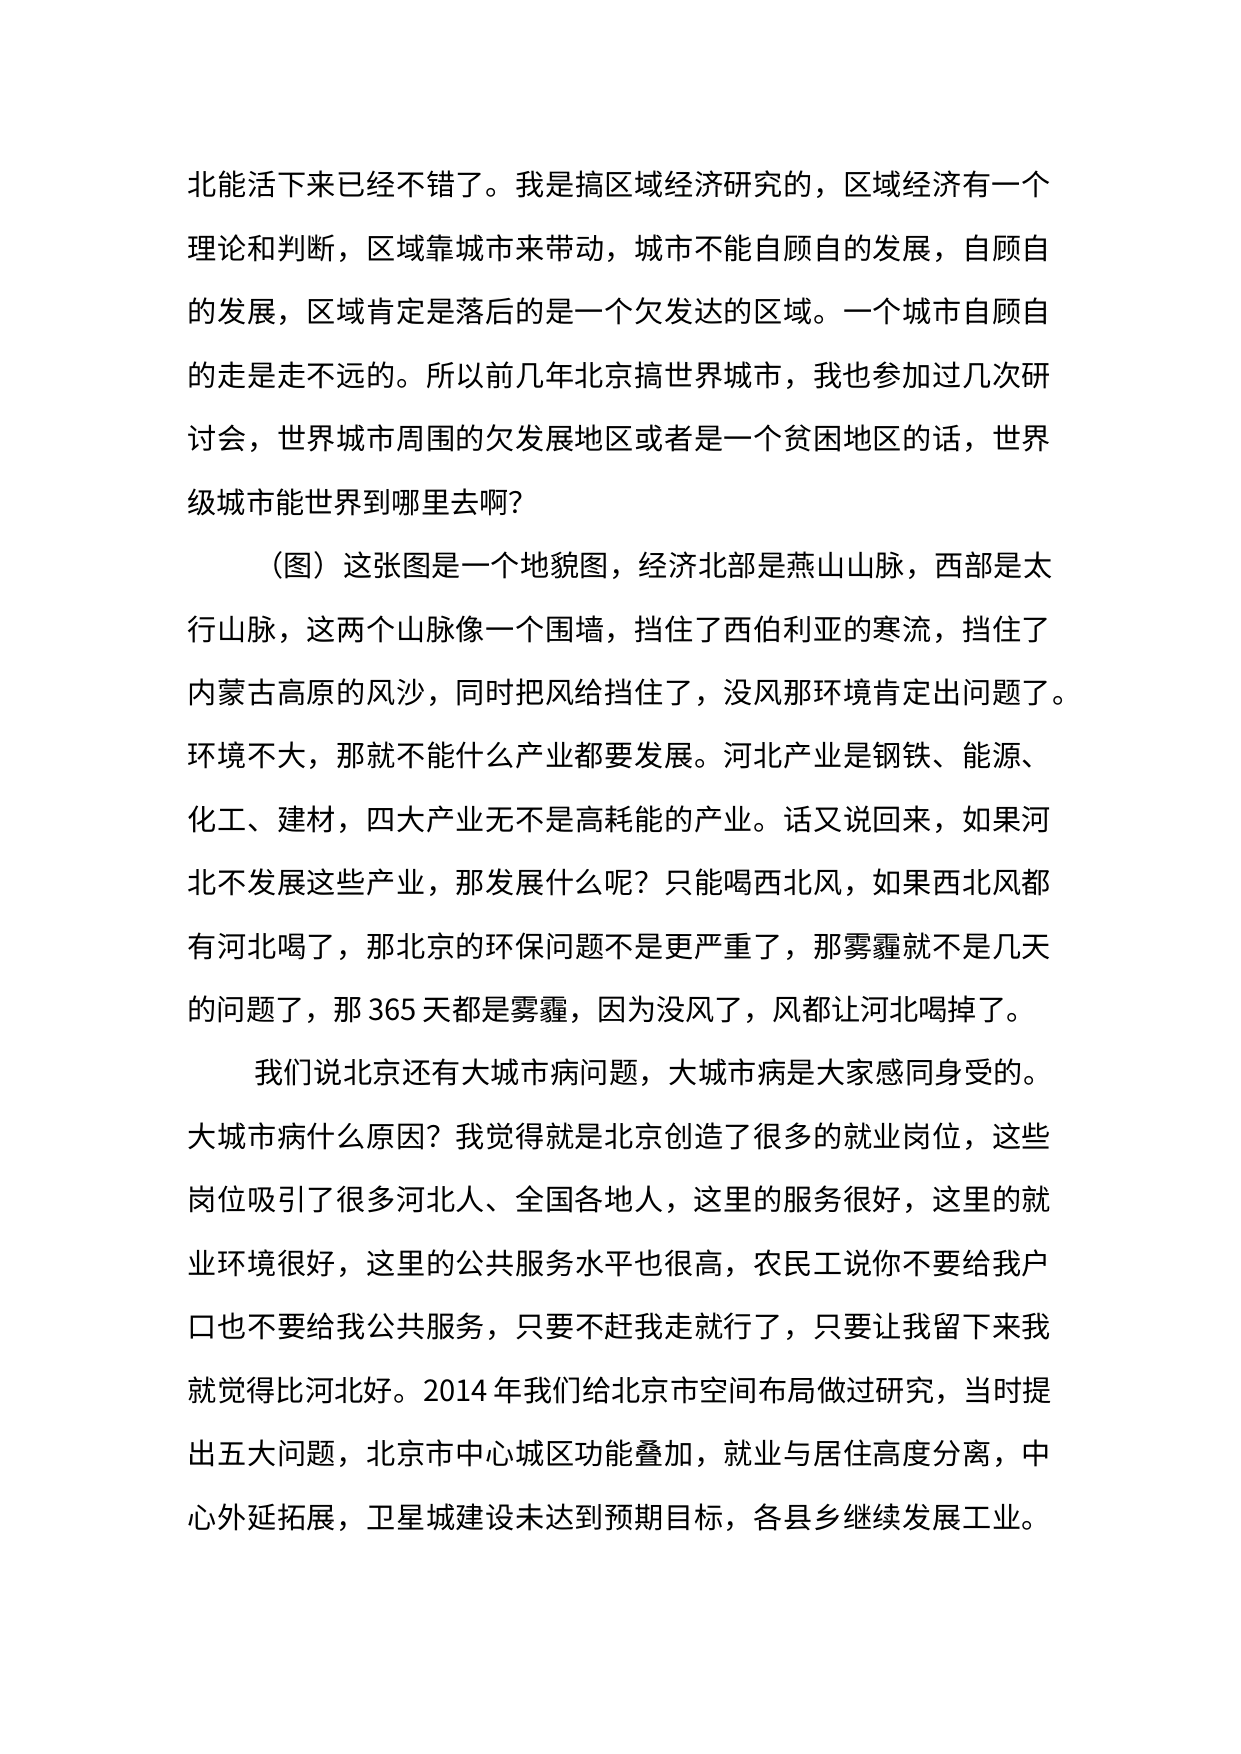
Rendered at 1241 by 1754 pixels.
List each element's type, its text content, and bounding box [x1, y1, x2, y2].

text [187, 1050, 1053, 1536]
text （图）这张图是一个地貌图，经济北部是燕山山脉，西部是太行山脉，这两个山脉像一个围墙，挡住了西伯利亚的寒流，挡住了内蒙古高原的风沙，同时把风给挡住了，没风那环境肯定出问题了。环境不大，那就不能什么产业都要发展。河北产业是钢铁、能源、化工、建材，四大产业无不是高耗能的产业。话又说回来，如果河北不发展这些产业，那发展什么呢？只能喝西北风，如果西北风都有河北喝了，那北京的环保问题不是更严重了，那雾霾就不是几天的问题了，那365天都是雾霾，因为没风了，风都让河北喝掉了。 [187, 543, 1053, 1029]
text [187, 162, 1053, 521]
